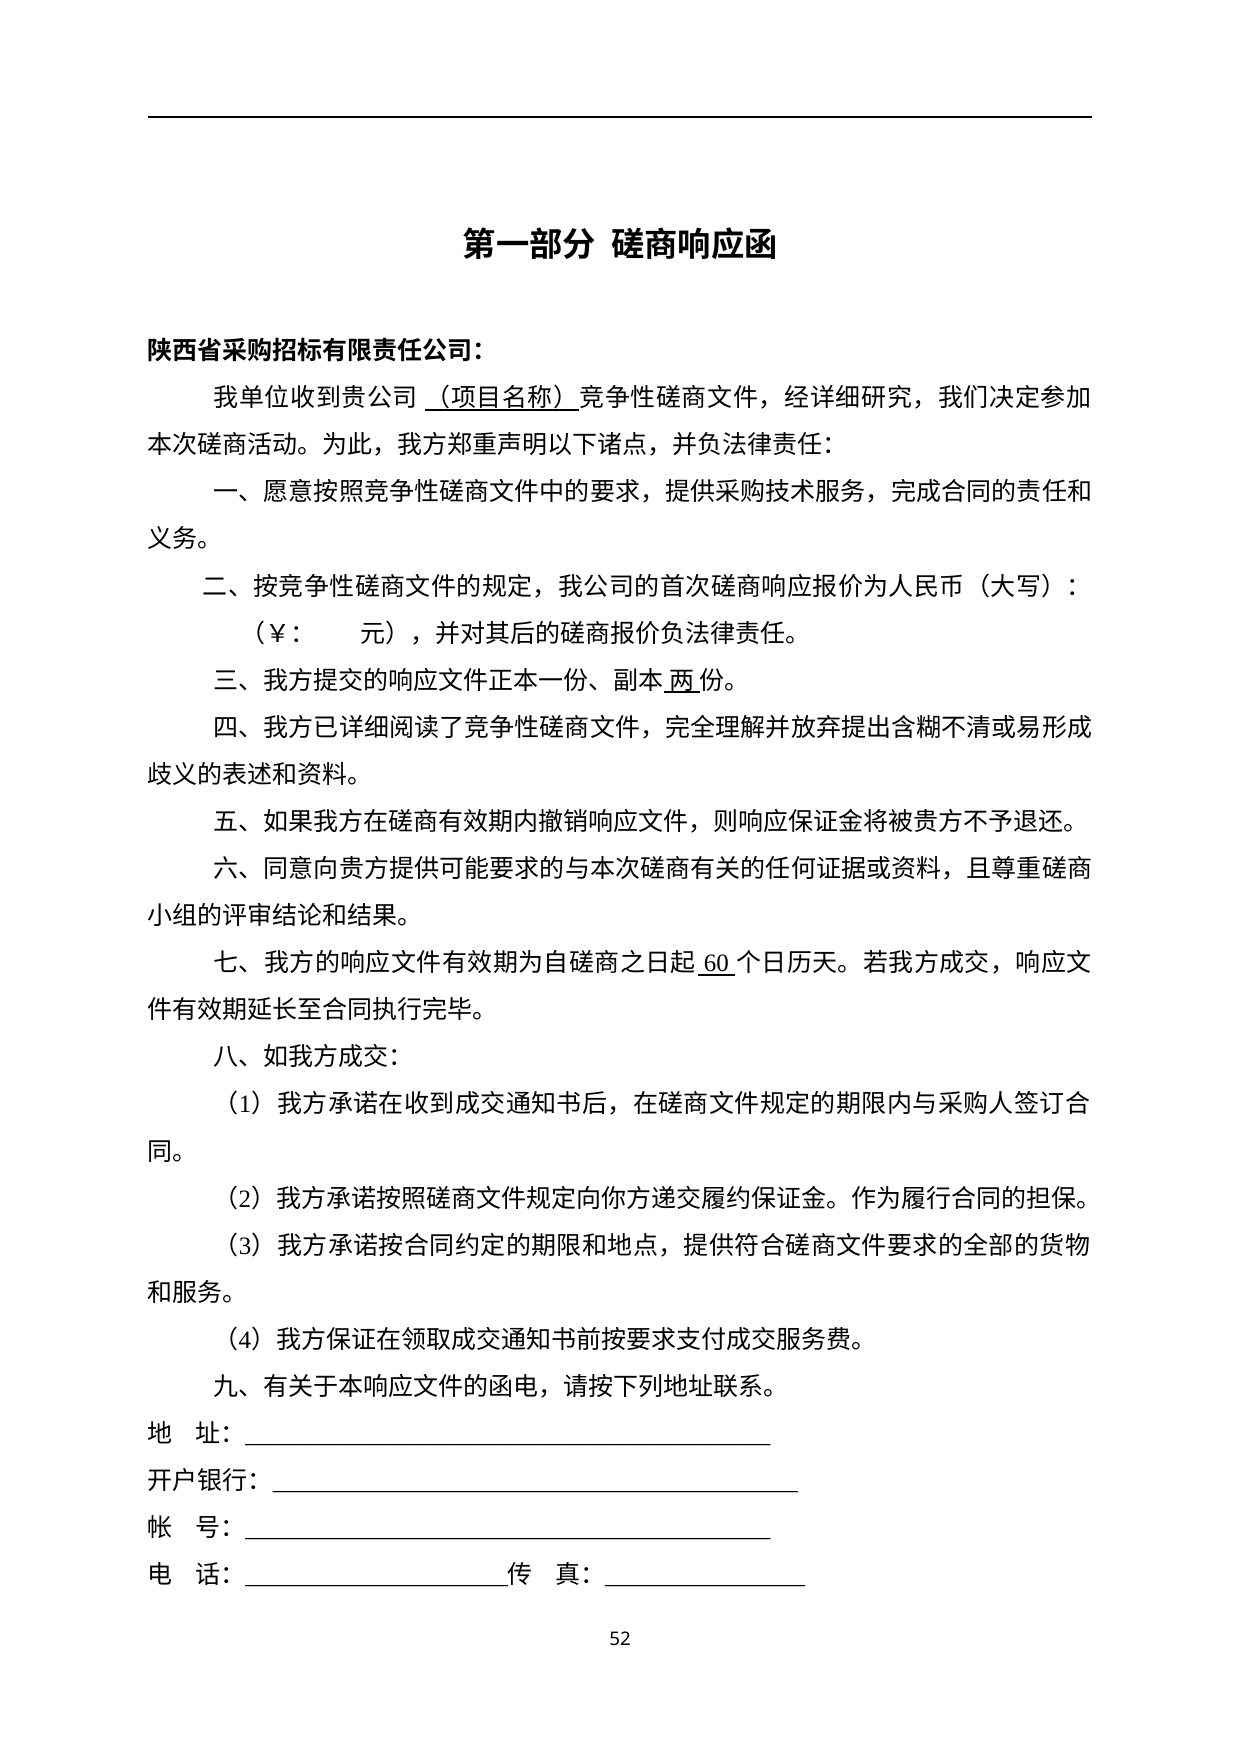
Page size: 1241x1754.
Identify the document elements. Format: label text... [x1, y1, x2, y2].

text （3）我方承诺按合同约定的期限和地点，提供符合磋商文件要求的全部的货物和服务。 [148, 1225, 1092, 1308]
text 开户银行：__________________________________________ [148, 1461, 1092, 1497]
text 陕西省采购招标有限责任公司： [148, 331, 1092, 367]
text 四、我方已详细阅读了竞争性磋商文件，完全理解并放弃提出含糊不清或易形成歧义的表述和资料。 [148, 707, 1092, 791]
text （1）我方承诺在收到成交通知书后，在磋商文件规定的期限内与采购人签订合同。 [148, 1084, 1092, 1167]
text 帐 号：__________________________________________ [148, 1508, 1092, 1544]
text 我单位收到贵公司 （项目名称）竞争性磋商文件，经详细研究，我们决定参加本次磋商活动。为此，我方郑重声明以下诸点，并负法律责任： [148, 378, 1092, 461]
text 五、如果我方在磋商有效期内撤销响应文件，则响应保证金将被贵方不予退还。 [148, 801, 1092, 838]
text 地 址：__________________________________________ [148, 1413, 1092, 1450]
text 二、按竞争性磋商文件的规定，我公司的首次磋商响应报价为人民币（大写）： （￥： 元），并对其后的磋商报价负法律责任。 [202, 566, 1092, 649]
text 六、同意向贵方提供可能要求的与本次磋商有关的任何证据或资料，且尊重磋商小组的评审结论和结果。 [148, 848, 1092, 932]
text （2）我方承诺按照磋商文件规定向你方递交履约保证金。作为履行合同的担保。 [148, 1178, 1092, 1214]
text 七、我方的响应文件有效期为自磋商之日起 60 个日历天。若我方成交，响应文件有效期延长至合同执行完毕。 [148, 943, 1092, 1026]
text （4）我方保证在领取成交通知书前按要求支付成交服务费。 [148, 1319, 1092, 1356]
text 三、我方提交的响应文件正本一份、副本 两 份。 [148, 660, 1092, 696]
text 八、如我方成交： [148, 1037, 1092, 1073]
text 九、有关于本响应文件的函电，请按下列地址联系。 [148, 1366, 1092, 1403]
text 电 话：_____________________传 真：________________ [148, 1555, 1092, 1591]
text 一、愿意按照竞争性磋商文件中的要求，提供采购技术服务，完成合同的责任和义务。 [148, 472, 1092, 555]
subtitle 第一部分 磋商响应函 [148, 218, 1092, 266]
